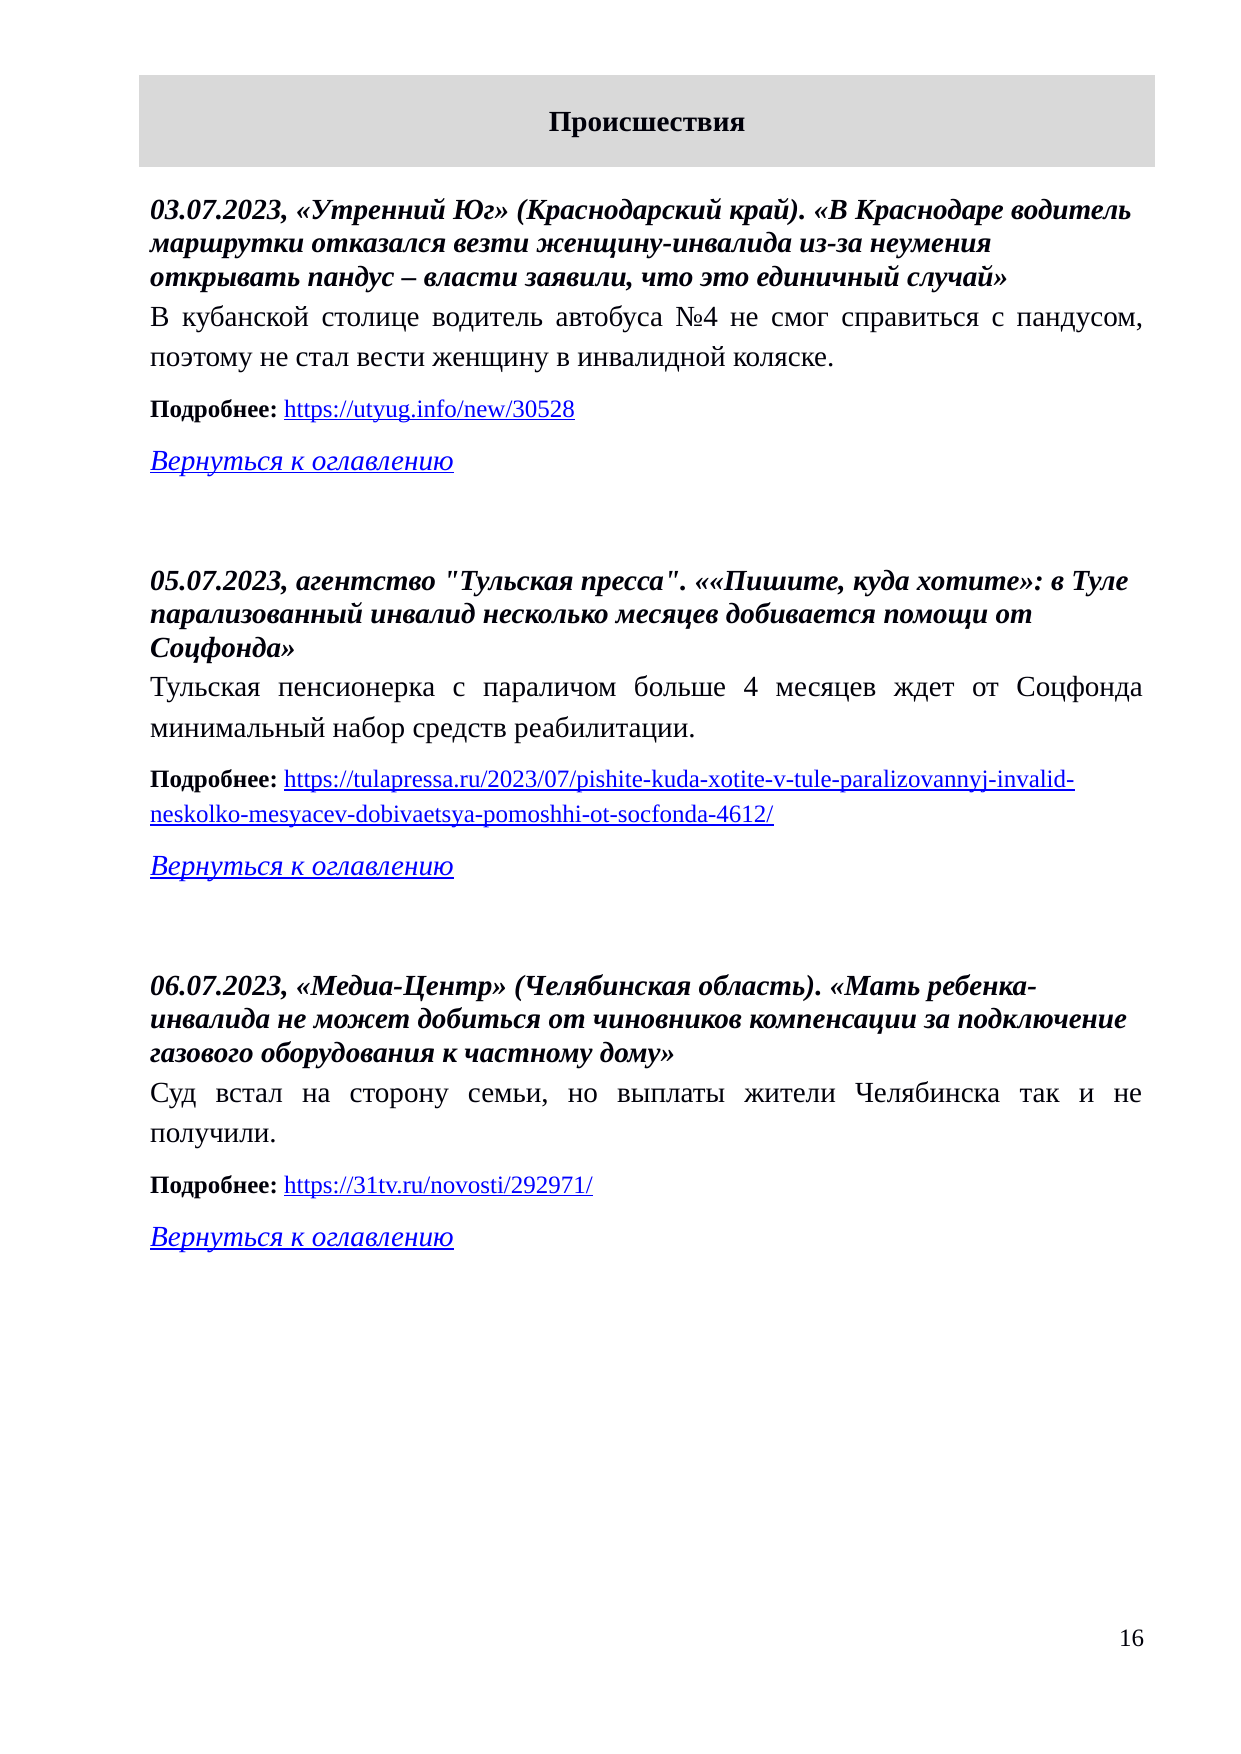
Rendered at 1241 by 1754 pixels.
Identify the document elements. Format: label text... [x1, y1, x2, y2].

text Вернуться к оглавлению [150, 443, 1144, 476]
subtitle 06.07.2023, «Медиа-Центр» (Челябинская область). «Мать ребенка-инвалида не может добиться от чиновников компенсации за подключение газового оборудования к частному дому» [150, 968, 1144, 1069]
text Подробнее: https://utyug.info/new/30528 [150, 394, 1144, 422]
subtitle 03.07.2023, «Утренний Юг» (Краснодарский край). «В Краснодаре водитель маршрутки отказался везти женщину-инвалида из-за неумения открывать пандус – власти заявили, что это единичный случай» [150, 192, 1144, 292]
text Вернуться к оглавлению [150, 848, 1144, 882]
text Подробнее: https://tulapressa.ru/2023/07/pishite-kuda-xotite-v-tule-paralizovannyj-invalid-neskolko-mesyacev-dobivaetsya-pomoshhi-ot-socfonda-4612/ [150, 764, 1144, 828]
table_header Происшествия [139, 75, 1155, 167]
subtitle 05.07.2023, агентство "Тульская пресса". ««Пишите, куда хотите»: в Туле парализованный инвалид несколько месяцев добивается помощи от Соцфонда» [150, 563, 1144, 663]
text Вернуться к оглавлению [150, 1219, 1144, 1253]
list Тульская пенсионерка с параличом больше 4 месяцев ждет от Соцфонда минимальный набор средств реабилитации. [150, 669, 1144, 743]
list Суд встал на сторону семьи, но выплаты жители Челябинска так и не получили. [150, 1075, 1144, 1149]
text Подробнее: https://31tv.ru/novosti/292971/ [150, 1170, 1144, 1199]
list В кубанской столице водитель автобуса №4 не смог справиться с пандусом, поэтому не стал вести женщину в инвалидной коляске. [150, 299, 1144, 372]
